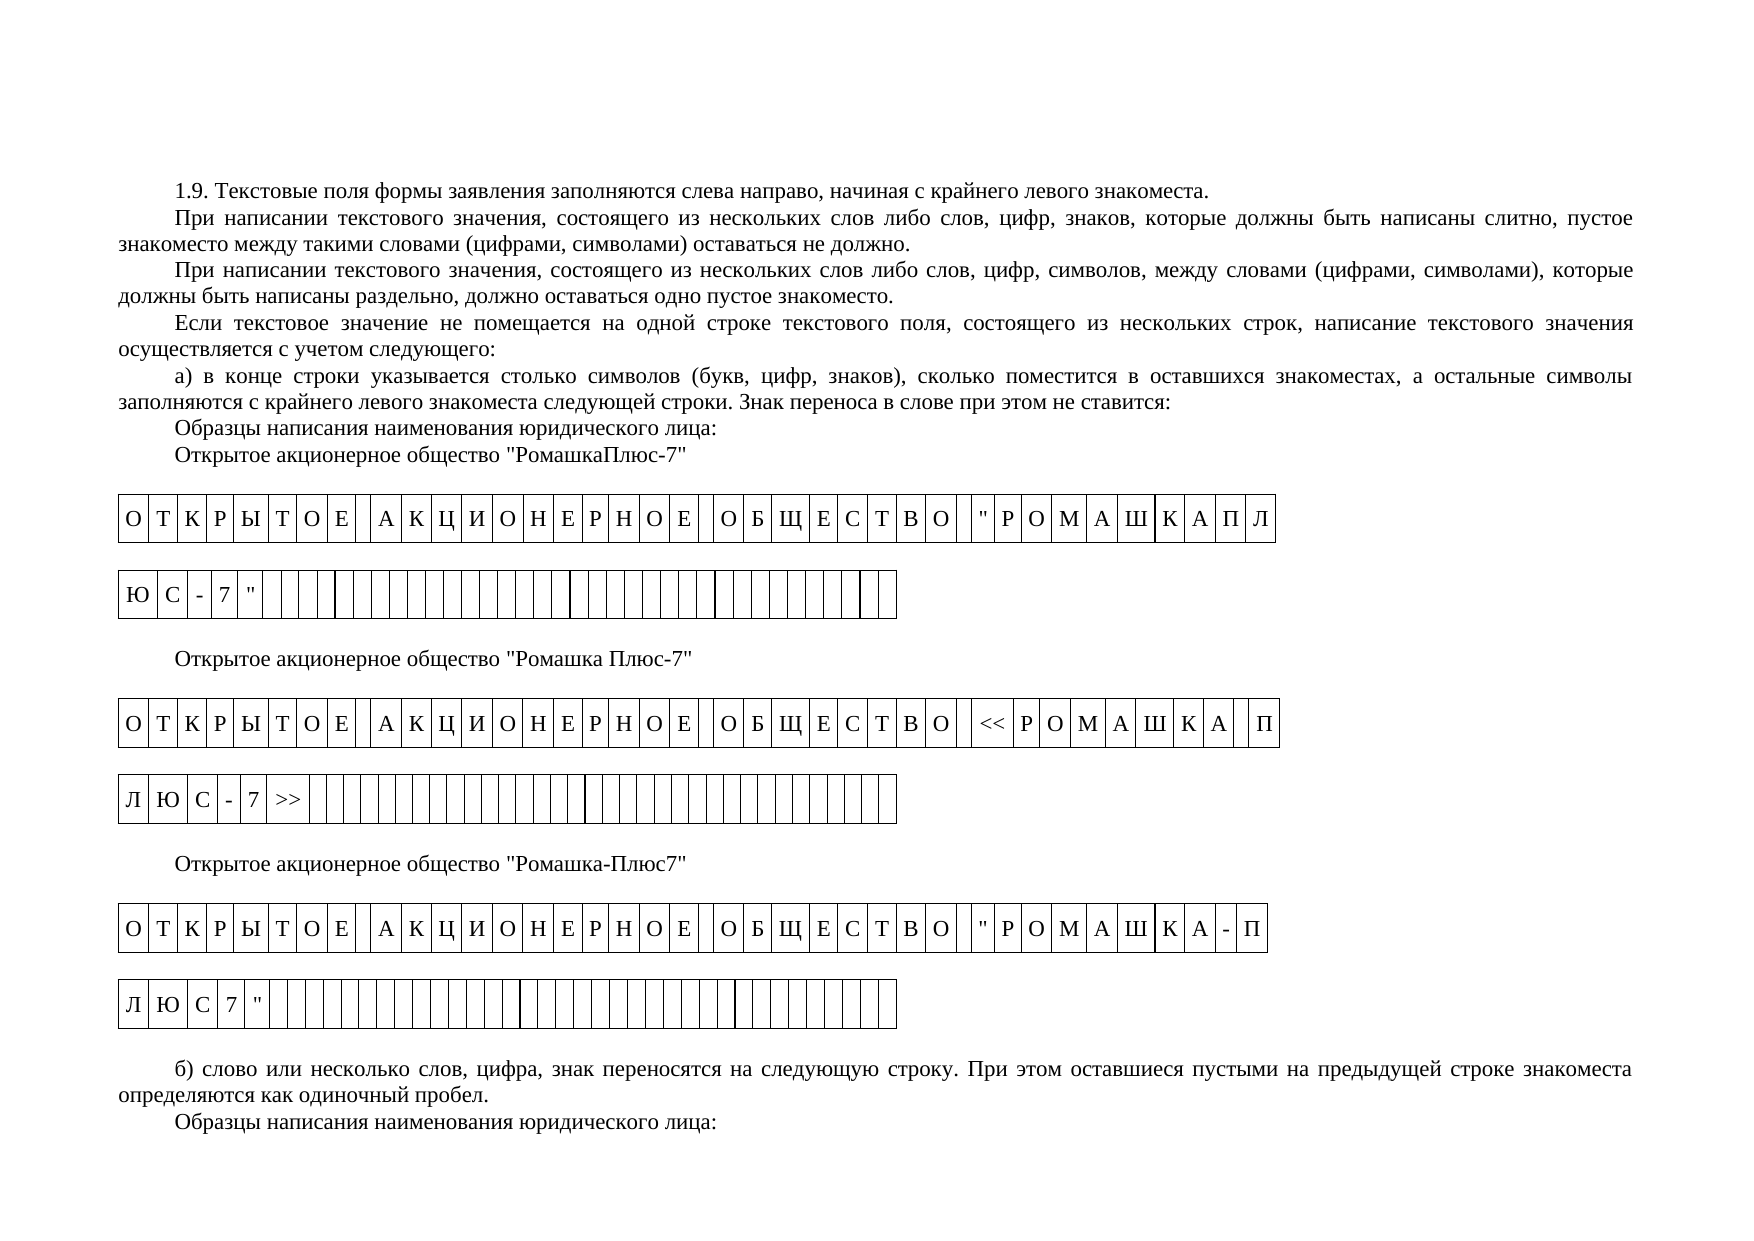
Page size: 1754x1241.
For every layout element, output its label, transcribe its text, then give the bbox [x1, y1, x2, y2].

table_header [646, 980, 663, 1028]
table_header Н [609, 495, 639, 542]
table_header П [1249, 699, 1279, 747]
table_header [356, 699, 370, 747]
table_header [538, 980, 555, 1028]
text Образцы написания наименования юридического лица: [118, 1108, 1636, 1134]
text Открытое акционерное общество "Ромашка Плюс-7" [118, 646, 1636, 672]
table_header И [462, 495, 492, 542]
table_header [589, 571, 606, 618]
table_header [828, 775, 844, 823]
table_header 7 [212, 571, 237, 618]
table_header [342, 980, 358, 1028]
table_header Р [995, 904, 1021, 952]
table_header [482, 775, 498, 823]
table_header [845, 775, 861, 823]
table_header Ю [149, 775, 187, 823]
table_header Н [523, 904, 553, 952]
table_header [699, 495, 713, 542]
table_header [377, 980, 394, 1028]
table_header " [972, 495, 994, 542]
table_header [498, 571, 515, 618]
table_header Е [554, 904, 582, 952]
table_header О [493, 699, 522, 747]
table_header Т [868, 495, 896, 542]
text При написании текстового значения, состоящего из нескольких слов либо слов, цифр, символов, между словами (цифрами, символами), которые должны быть написаны раздельно, должно оставаться одно пустое знакоместо. [118, 256, 1636, 309]
table_header - [1216, 904, 1236, 952]
table_header Е [810, 699, 837, 747]
table_header П [1216, 495, 1245, 542]
table_header [306, 980, 323, 1028]
table_header [607, 571, 624, 618]
table_header [408, 571, 425, 618]
table_header [574, 980, 591, 1028]
table_header [426, 571, 443, 618]
table_header [413, 980, 430, 1028]
table_header [413, 775, 429, 823]
table_header [552, 571, 569, 618]
table_header Е [554, 699, 582, 747]
table_header К [1174, 699, 1203, 747]
table_header [503, 980, 519, 1028]
table_header [861, 571, 878, 618]
table_header [734, 571, 751, 618]
table_header [396, 775, 412, 823]
table_header А [1087, 904, 1117, 952]
table_header К [178, 699, 206, 747]
table_header [957, 699, 971, 747]
table_header Р [207, 904, 233, 952]
table_header Н [523, 699, 553, 747]
table_header [556, 980, 573, 1028]
table_header [263, 571, 281, 618]
table_header [444, 571, 461, 618]
table_header [282, 571, 298, 618]
table_header [716, 571, 733, 618]
table_header Ю [119, 571, 157, 618]
table_header О [1040, 699, 1070, 747]
table_header [568, 775, 584, 823]
table_header Е [670, 495, 698, 542]
table_header [957, 904, 971, 952]
table_header [356, 495, 370, 542]
table_header [449, 980, 466, 1028]
table_header " [245, 980, 269, 1028]
text Если текстовое значение не помещается на одной строке текстового поля, состоящего из нескольких строк, написание текстового значения осуществляется с учетом следующего: [118, 309, 1636, 362]
table_header [793, 775, 809, 823]
table_header [672, 775, 688, 823]
table_header О [297, 495, 327, 542]
table_header [620, 775, 636, 823]
table_header С [188, 775, 217, 823]
text а) в конце строки указывается столько символов (букв, цифр, знаков), сколько поместится в оставшихся знакоместах, а остальные символы заполняются с крайнего левого знакоместа следующей строки. Знак переноса в слове при этом не ставится: [118, 362, 1636, 414]
table_header Ш [1118, 495, 1154, 542]
table_header [699, 699, 713, 747]
table_header [395, 980, 412, 1028]
table_header [516, 571, 533, 618]
table_header [736, 980, 752, 1028]
table_header [707, 775, 723, 823]
table_header Р [583, 495, 608, 542]
table_header О [926, 699, 956, 747]
table_header А [1185, 495, 1215, 542]
table_header Л [119, 980, 148, 1028]
table_header Т [149, 904, 177, 952]
table_header О [714, 495, 743, 542]
table_header Р [1014, 699, 1039, 747]
table_header В [897, 699, 925, 747]
table_header П [1237, 904, 1267, 952]
table_header К [402, 495, 431, 542]
table_header Р [583, 699, 608, 747]
table_header О [119, 904, 148, 952]
table_header [724, 775, 740, 823]
table_header [861, 980, 878, 1028]
table_header К [402, 904, 431, 952]
table_header " [238, 571, 262, 618]
table_header [679, 571, 696, 618]
table_header И [462, 904, 492, 952]
table_header Т [868, 699, 896, 747]
table_header Е [328, 699, 355, 747]
table_header [758, 775, 775, 823]
table_header [752, 571, 769, 618]
table_header О [297, 904, 327, 952]
table_header Ц [432, 495, 461, 542]
table_header [689, 775, 706, 823]
table_header М [1052, 904, 1086, 952]
table_header [465, 775, 481, 823]
table_header [610, 980, 627, 1028]
text б) слово или несколько слов, цифра, знак переносятся на следующую строку. При этом оставшиеся пустыми на предыдущей строке знакоместа определяются как одиночный пробел. [118, 1055, 1636, 1108]
table_header Ы [234, 699, 268, 747]
table_header [299, 571, 317, 618]
table_header К [1156, 904, 1184, 952]
table_header Н [609, 699, 639, 747]
table_header К [178, 495, 206, 542]
table_header Т [269, 904, 296, 952]
table_header [288, 980, 305, 1028]
table_header [862, 775, 878, 823]
table_header А [1185, 904, 1215, 952]
text 1.9. Текстовые поля формы заявления заполняются слева направо, начиная с крайнего левого знакоместа. [118, 177, 1636, 203]
table_header [586, 775, 602, 823]
table_header О [640, 699, 669, 747]
table_header - [218, 775, 240, 823]
table_header [467, 980, 484, 1028]
table_header О [297, 699, 327, 747]
table_header 7 [218, 980, 244, 1028]
table_header Б [744, 904, 771, 952]
table_header В [897, 904, 925, 952]
table_header С [838, 904, 867, 952]
table_header К [178, 904, 206, 952]
table_header К [1156, 495, 1184, 542]
table_header [682, 980, 699, 1028]
table_header С [838, 699, 867, 747]
table_header [462, 571, 479, 618]
table_header [753, 980, 770, 1028]
table_header [318, 571, 334, 618]
table_header [521, 980, 537, 1028]
text При написании текстового значения, состоящего из нескольких слов либо слов, цифр, знаков, которые должны быть написаны слитно, пустое знакоместо между такими словами (цифрами, символами) оставаться не должно. [118, 203, 1636, 256]
table_header Щ [772, 904, 809, 952]
table_header [344, 775, 360, 823]
table_header А [1204, 699, 1233, 747]
table_header [516, 775, 533, 823]
table_header Ц [432, 699, 461, 747]
table_header Ш [1136, 699, 1173, 747]
table_header [324, 980, 341, 1028]
table_header [879, 980, 896, 1028]
table_header [354, 571, 371, 618]
table_header Т [149, 495, 177, 542]
table_header Т [149, 699, 177, 747]
table_header - [188, 571, 211, 618]
table_header [359, 980, 376, 1028]
table_header Е [810, 904, 837, 952]
table_header [879, 775, 896, 823]
table_header С [838, 495, 867, 542]
table_header [499, 775, 515, 823]
table_header Е [328, 904, 355, 952]
table_header [327, 775, 343, 823]
table_header С [158, 571, 187, 618]
table_header [699, 904, 713, 952]
table_header Щ [772, 699, 809, 747]
table_header А [1106, 699, 1135, 747]
table_header [788, 571, 805, 618]
table_header [534, 571, 551, 618]
table_header [336, 571, 353, 618]
table_header [603, 775, 619, 823]
table_header О [493, 904, 522, 952]
table_header [770, 571, 787, 618]
table_header [825, 980, 842, 1028]
table_header [628, 980, 645, 1028]
table_header О [640, 904, 669, 952]
table_header Ш [1118, 904, 1154, 952]
table_header О [926, 495, 956, 542]
table_header Т [868, 904, 896, 952]
table_header Ю [149, 980, 187, 1028]
table_header [447, 775, 464, 823]
table_header [379, 775, 395, 823]
table_header [806, 571, 823, 618]
table_header А [1087, 495, 1117, 542]
table_header [810, 775, 827, 823]
text Открытое акционерное общество "Ромашка-Плюс7" [118, 850, 1636, 877]
table_header [430, 775, 446, 823]
table_header [700, 980, 717, 1028]
table_header В [897, 495, 925, 542]
text Открытое акционерное общество "РомашкаПлюс-7" [118, 441, 1636, 467]
table_header О [926, 904, 956, 952]
table_header [270, 980, 287, 1028]
table_header О [493, 495, 523, 542]
table_header [1234, 699, 1248, 747]
table_header [643, 571, 660, 618]
table_header [625, 571, 642, 618]
table_header Щ [772, 495, 809, 542]
table_header О [714, 699, 743, 747]
table_header [661, 571, 678, 618]
table_header Р [995, 495, 1021, 542]
table_header А [371, 904, 401, 952]
table_header [534, 775, 550, 823]
table_header О [119, 699, 148, 747]
table_header [824, 571, 841, 618]
text Образцы написания наименования юридического лица: [118, 414, 1636, 441]
table_header Б [744, 495, 771, 542]
table_header О [714, 904, 743, 952]
table_header [664, 980, 681, 1028]
table_header [637, 775, 654, 823]
table_header И [462, 699, 492, 747]
table_header О [640, 495, 669, 542]
table_header [485, 980, 502, 1028]
table_header [310, 775, 326, 823]
table_header [741, 775, 757, 823]
table_header Н [609, 904, 639, 952]
table_header [480, 571, 497, 618]
table_header [551, 775, 567, 823]
table_header Т [269, 699, 296, 747]
table_header [771, 980, 788, 1028]
table_header Р [207, 495, 233, 542]
table_header [592, 980, 609, 1028]
table_header [431, 980, 448, 1028]
table_header Р [207, 699, 233, 747]
table_header [957, 495, 971, 542]
table_header << [972, 699, 1013, 747]
table_header [807, 980, 824, 1028]
table_header К [402, 699, 431, 747]
table_header [356, 904, 370, 952]
table_header Е [810, 495, 837, 542]
table_header [372, 571, 389, 618]
table_header А [371, 495, 401, 542]
table_header Н [524, 495, 553, 542]
table_header Б [744, 699, 771, 747]
table_header [776, 775, 792, 823]
table_header [718, 980, 734, 1028]
table_header >> [267, 775, 309, 823]
table_header Е [670, 699, 698, 747]
table_header [842, 571, 859, 618]
table_header [697, 571, 714, 618]
table_header " [972, 904, 994, 952]
table_header Ц [432, 904, 461, 952]
table_header О [119, 495, 148, 542]
table_header Е [328, 495, 355, 542]
table_header А [371, 699, 401, 747]
table_header С [188, 980, 217, 1028]
table_header [571, 571, 588, 618]
table_header Е [670, 904, 698, 952]
table_header [789, 980, 806, 1028]
table_header Ы [234, 904, 268, 952]
table_header [655, 775, 671, 823]
table_header 7 [241, 775, 266, 823]
table_header М [1052, 495, 1086, 542]
table_header [361, 775, 378, 823]
table_header Р [583, 904, 608, 952]
table_header Ы [234, 495, 268, 542]
table_header О [1022, 495, 1051, 542]
table_header [843, 980, 860, 1028]
table_header М [1071, 699, 1105, 747]
table_header Л [1246, 495, 1275, 542]
table_header [390, 571, 407, 618]
table_header О [1022, 904, 1051, 952]
table_header [879, 571, 896, 618]
table_header Т [269, 495, 296, 542]
table_header Е [554, 495, 582, 542]
table_header Л [119, 775, 148, 823]
